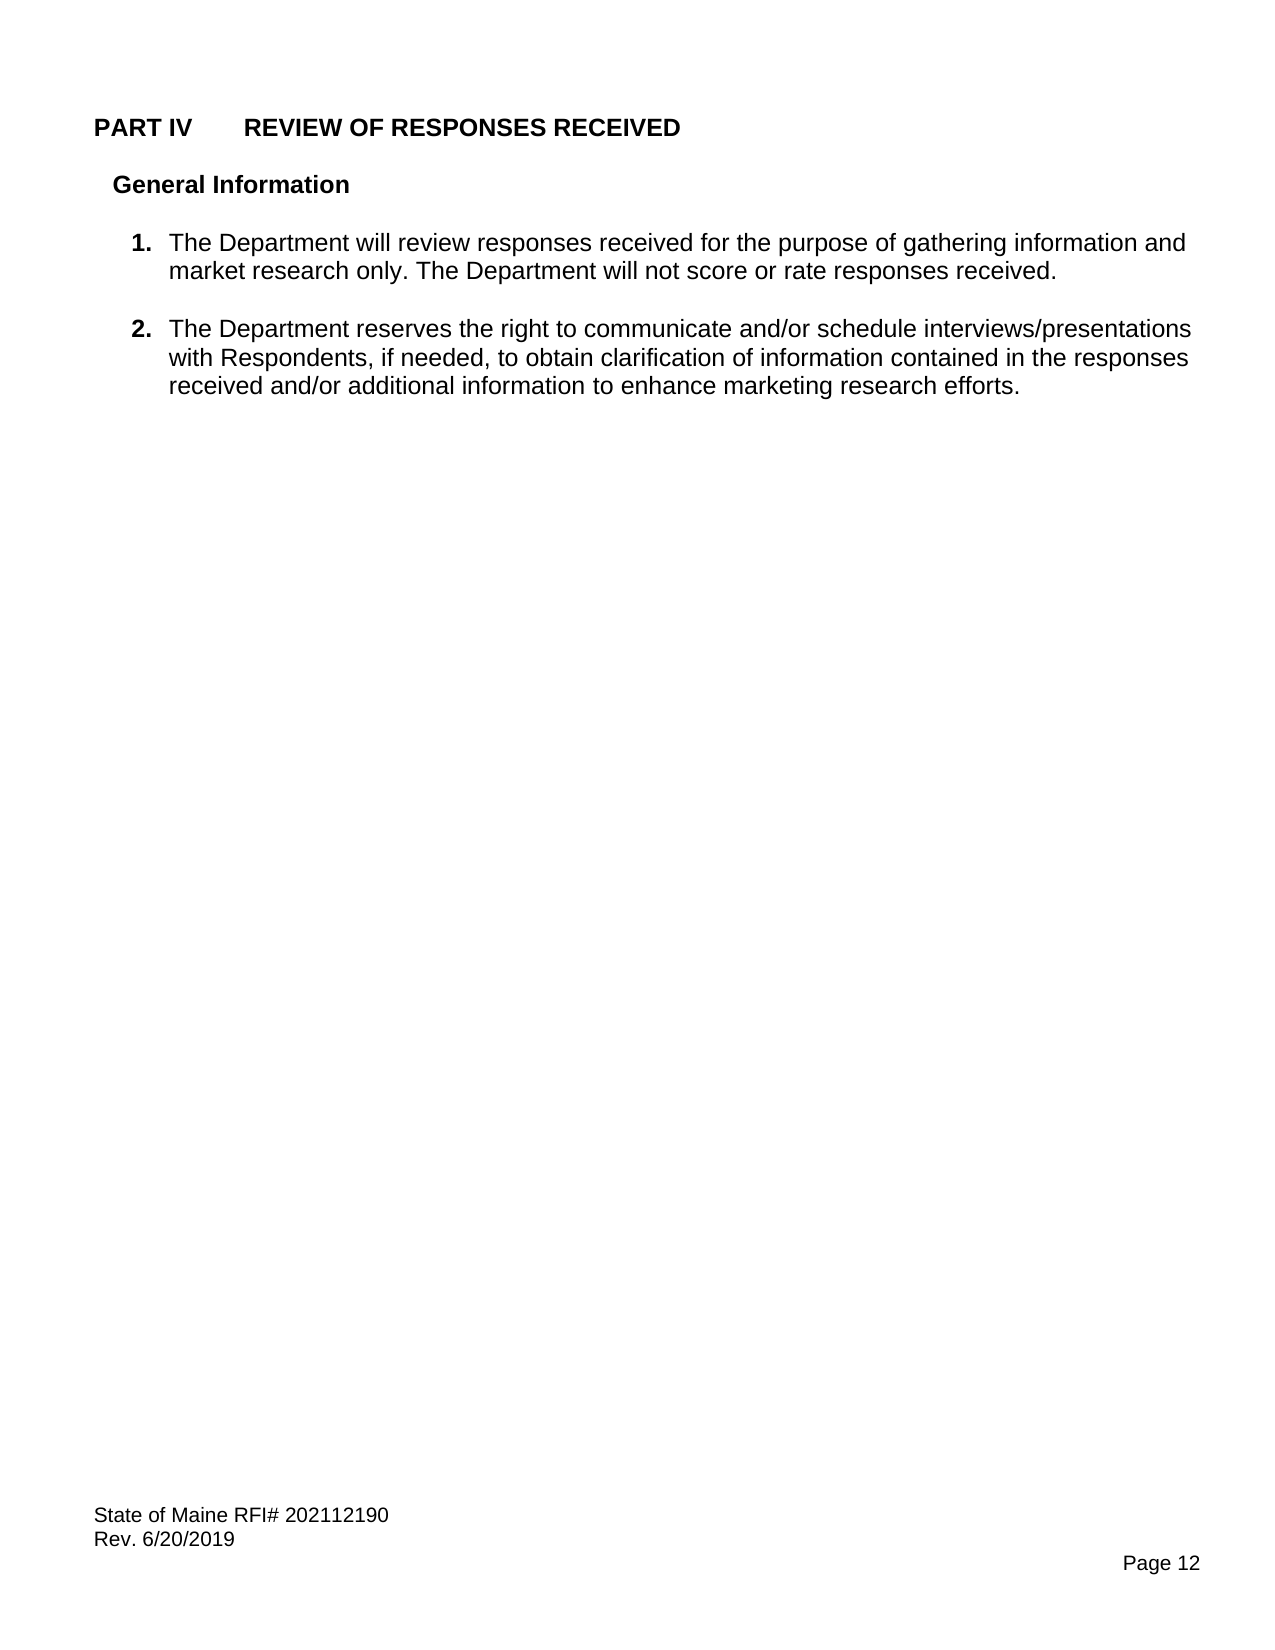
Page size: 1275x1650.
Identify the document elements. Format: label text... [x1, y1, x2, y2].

list The Department will review responses received for the purpose of gathering information and market research only. The Department will not score or rate responses received. [131, 227, 1200, 285]
list The Department reserves the right to communicate and/or schedule interviews/presentations with Respondents, if needed, to obtain clarification of information contained in the responses received and/or additional information to enhance marketing research efforts. [131, 314, 1200, 400]
subtitle General Information [112, 170, 1200, 199]
subtitle PART IV REVIEW OF RESPONSES RECEIVED [94, 112, 1200, 141]
